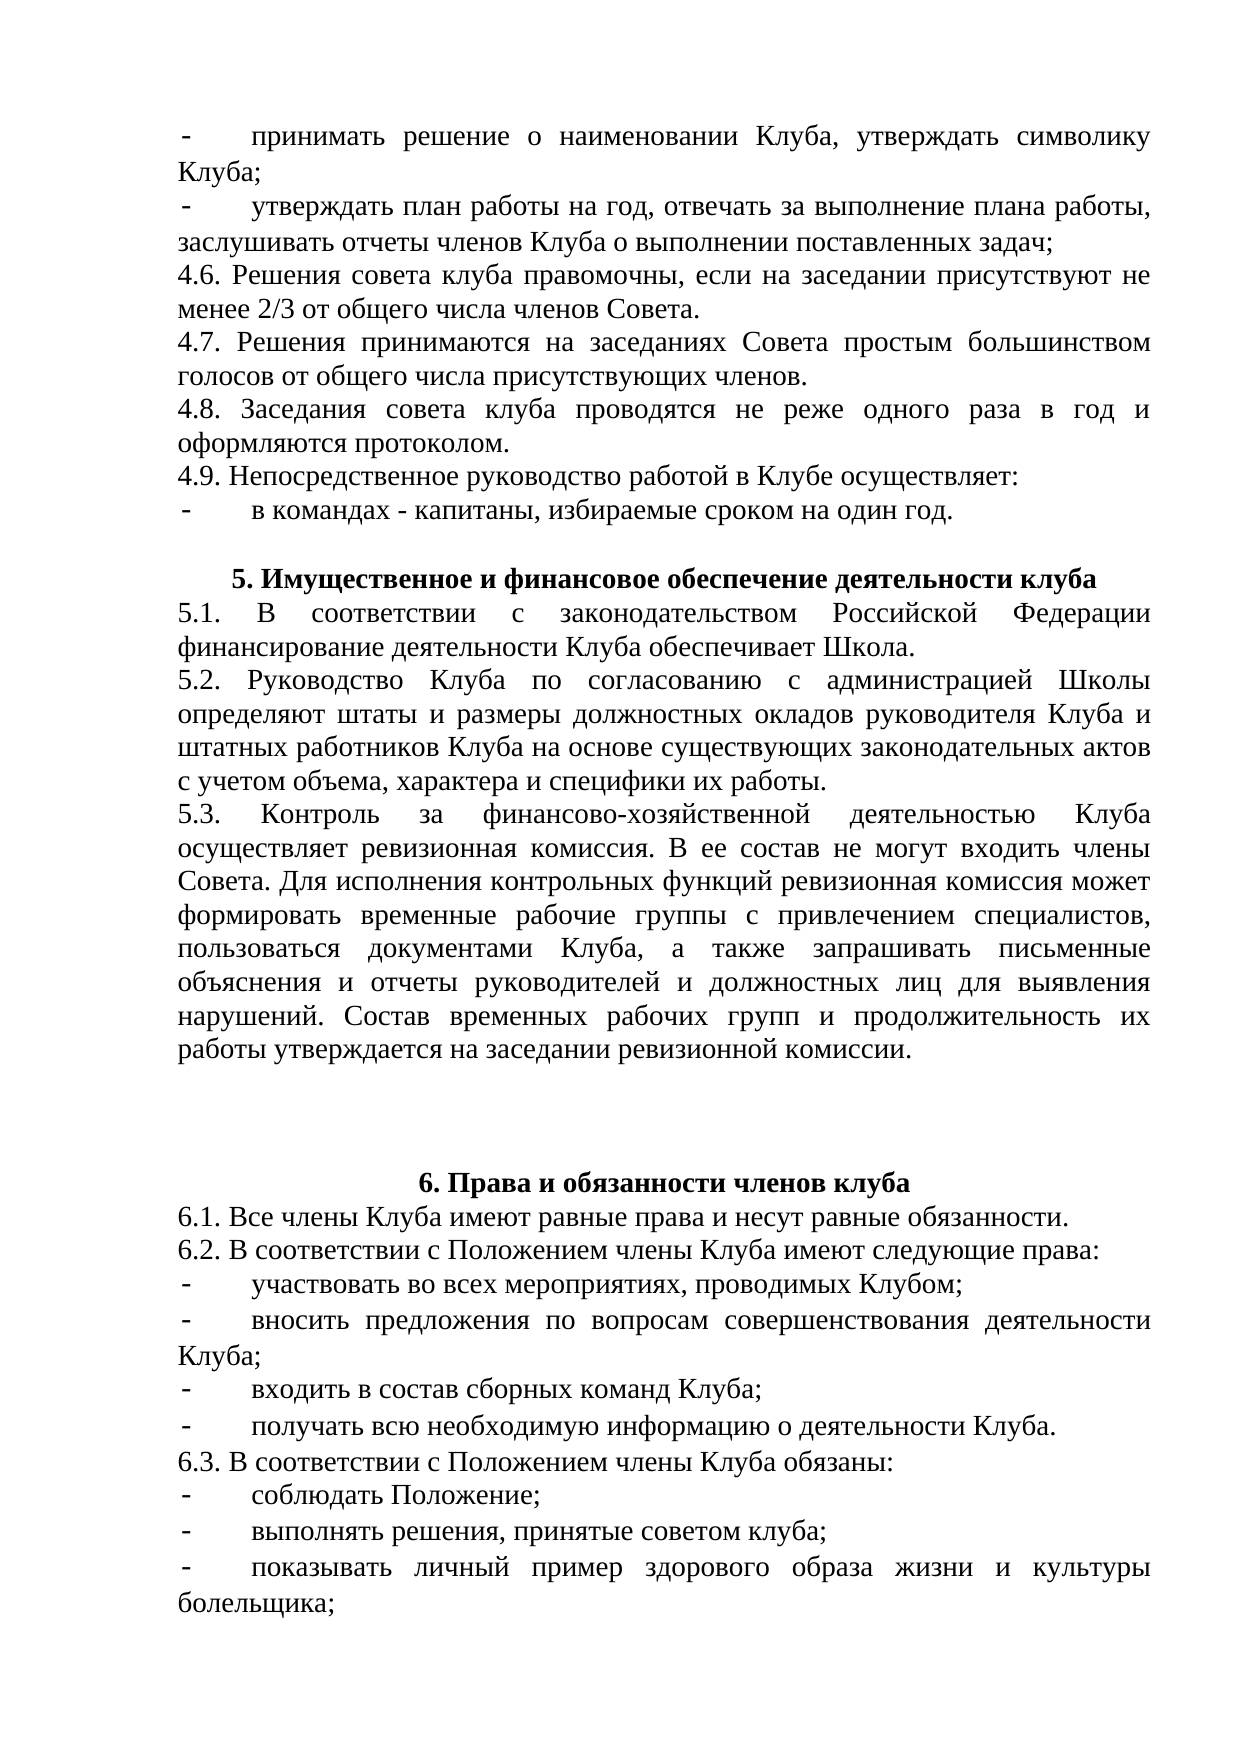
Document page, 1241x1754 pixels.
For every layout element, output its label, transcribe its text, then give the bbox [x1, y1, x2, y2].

list утверждать план работы на год, отвечать за выполнение плана работы, заслушивать отчеты членов Клуба о выполнении поставленных задач; [177, 188, 1152, 257]
list получать всю необходимую информацию о деятельности Клуба. [177, 1408, 1152, 1444]
list в командах - капитаны, избираемые сроком на один год. [177, 492, 1152, 528]
list соблюдать Положение; [177, 1477, 1152, 1513]
list выполнять решения, принятые советом клуба; [177, 1513, 1152, 1549]
list вносить предложения по вопросам совершенствования деятельности Клуба; [177, 1302, 1152, 1372]
text 5. Имущественное и финансовое обеспечение деятельности клуба [177, 562, 1152, 595]
list участвовать во всех мероприятиях, проводимых Клубом; [177, 1266, 1152, 1302]
text 4.9. Непосредственное руководство работой в Клубе осуществляет: [177, 458, 1152, 492]
text 6.3. В соответствии с Положением члены Клуба обязаны: [177, 1444, 1152, 1477]
list входить в состав сборных команд Клуба; [177, 1372, 1152, 1408]
list показывать личный пример здорового образа жизни и культуры болельщика; [177, 1549, 1152, 1619]
text 4.8. Заседания совета клуба проводятся не реже одного раза в год и оформляются протоколом. [177, 391, 1152, 458]
text 4.7. Решения принимаются на заседаниях Совета простым большинством голосов от общего числа присутствующих членов. [177, 324, 1152, 391]
text 5.1. В соответствии с законодательством Российской Федерации финансирование деятельности Клуба обеспечивает Школа. [177, 595, 1152, 662]
text 5.2. Руководство Клуба по согласованию с администрацией Школы определяют штаты и размеры должностных окладов руководителя Клуба и штатных работников Клуба на основе существующих законодательных актов с учетом объема, характера и специфики их работы. [177, 662, 1152, 796]
text 6.1. Все члены Клуба имеют равные права и несут равные обязанности. [177, 1199, 1152, 1232]
text 6. Права и обязанности членов клуба [177, 1165, 1152, 1199]
text 4.6. Решения совета клуба правомочны, если на заседании присутствуют не менее 2/3 от общего числа членов Совета. [177, 257, 1152, 324]
text 5.3. Контроль за финансово-хозяйственной деятельностью Клуба осуществляет ревизионная комиссия. В ее состав не могут входить члены Совета. Для исполнения контрольных функций ревизионная комиссия может формировать временные рабочие группы с привлечением специалистов, пользоваться документами Клуба, а также запрашивать письменные объяснения и отчеты руководителей и должностных лиц для выявления нарушений. Состав временных рабочих групп и продолжительность их работы утверждается на заседании ревизионной комиссии. [177, 796, 1152, 1065]
list принимать решение о наименовании Клуба, утверждать символику Клуба; [177, 118, 1152, 188]
text 6.2. В соответствии с Положением члены Клуба имеют следующие права: [177, 1232, 1152, 1266]
